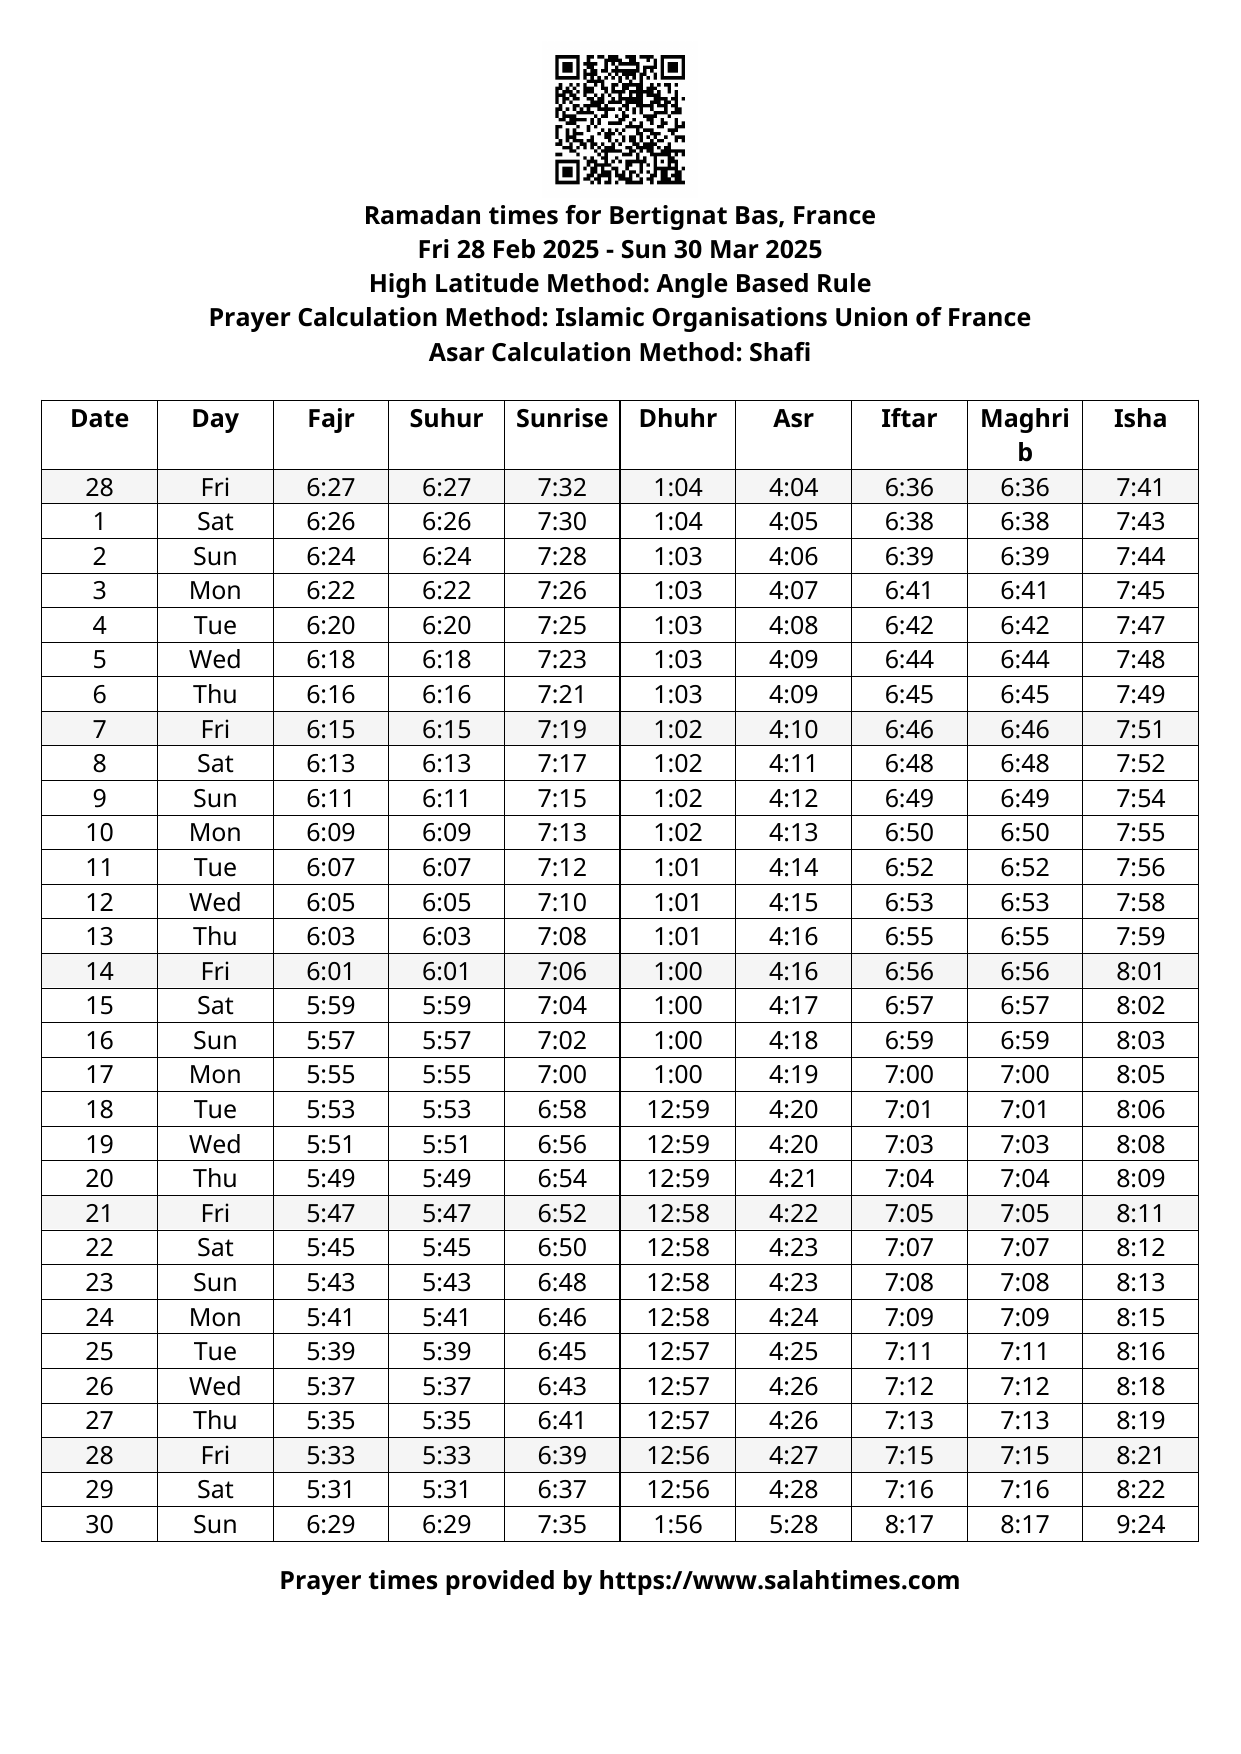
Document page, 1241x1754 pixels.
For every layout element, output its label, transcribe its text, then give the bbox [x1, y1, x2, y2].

table_cell 5 [42, 643, 157, 676]
table_cell 1:04 [621, 470, 735, 503]
table_header Isha [1083, 401, 1198, 469]
table_cell 6:50 [852, 816, 967, 849]
table_cell 6:03 [274, 919, 388, 953]
table_cell 6:46 [852, 712, 967, 745]
table_cell 7:06 [505, 954, 619, 987]
table_cell 1:03 [621, 574, 735, 607]
table_cell 30 [42, 1507, 157, 1541]
table_cell 6:36 [968, 470, 1082, 503]
table_cell 7:00 [968, 1058, 1082, 1091]
table_cell 7:00 [505, 1058, 619, 1091]
table_cell 5:28 [736, 1507, 851, 1541]
table_cell 6:57 [852, 989, 967, 1022]
table_cell 5:51 [274, 1127, 388, 1160]
text Prayer times provided by https://www.salahtimes.com [42, 1563, 1198, 1597]
table_cell 7:56 [1083, 850, 1198, 884]
table_cell 7:09 [852, 1300, 967, 1333]
table_cell 6:05 [274, 885, 388, 918]
table_cell 5:53 [274, 1092, 388, 1126]
table_cell 5:41 [389, 1300, 504, 1333]
table_cell 8:22 [1083, 1473, 1198, 1506]
table_cell 7:41 [1083, 470, 1198, 503]
table_cell 6:13 [274, 746, 388, 780]
table_cell 8:17 [968, 1507, 1082, 1541]
table_cell 6:48 [505, 1265, 619, 1299]
table_cell 6:05 [389, 885, 504, 918]
table_cell 4:27 [736, 1438, 851, 1472]
table_cell 7:25 [505, 608, 619, 642]
table_cell 7:02 [505, 1023, 619, 1057]
table_cell 6:16 [389, 677, 504, 711]
table_cell 7:13 [968, 1404, 1082, 1437]
table_cell 7:09 [968, 1300, 1082, 1333]
table_cell Fri [158, 712, 273, 745]
table_header Maghrib [968, 401, 1082, 469]
table_cell 4:04 [736, 470, 851, 503]
table_cell 4:18 [736, 1023, 851, 1057]
table_cell 6:43 [505, 1369, 619, 1402]
table_cell 8:09 [1083, 1161, 1198, 1195]
table_cell 7:11 [968, 1334, 1082, 1368]
table_cell 21 [42, 1196, 157, 1229]
table_cell 4:15 [736, 885, 851, 918]
table_cell 7:43 [1083, 504, 1198, 538]
table_cell 5:43 [274, 1265, 388, 1299]
table_cell 6:07 [274, 850, 388, 884]
table_cell 9 [42, 781, 157, 814]
table_cell 12:58 [621, 1265, 735, 1299]
table_cell 6:50 [505, 1231, 619, 1264]
text Prayer Calculation Method: Islamic Organisations Union of France [42, 300, 1198, 334]
table_cell 7:12 [852, 1369, 967, 1402]
table_cell Tue [158, 1092, 273, 1126]
table_cell 6:24 [389, 539, 504, 572]
table_cell 7:04 [505, 989, 619, 1022]
table_cell 8:18 [1083, 1369, 1198, 1402]
table_cell Thu [158, 1161, 273, 1195]
table_cell 5:33 [274, 1438, 388, 1472]
table_cell 6:55 [968, 919, 1082, 953]
table_cell 1 [42, 504, 157, 538]
table_cell 1:56 [621, 1507, 735, 1541]
table_cell Mon [158, 574, 273, 607]
table_cell 1:03 [621, 608, 735, 642]
table_cell Tue [158, 1334, 273, 1368]
table_cell 12:57 [621, 1404, 735, 1437]
table_cell 6:20 [274, 608, 388, 642]
table_cell 6:52 [852, 850, 967, 884]
table_cell 1:02 [621, 712, 735, 745]
table_cell Sat [158, 746, 273, 780]
table_cell Fri [158, 1438, 273, 1472]
table_cell 7:49 [1083, 677, 1198, 711]
table_cell 9:24 [1083, 1507, 1198, 1541]
table_cell 6:49 [968, 781, 1082, 814]
table_cell 6:46 [968, 712, 1082, 745]
table_cell 11 [42, 850, 157, 884]
table_cell 7:04 [968, 1161, 1082, 1195]
table_cell 4:09 [736, 677, 851, 711]
table_cell 24 [42, 1300, 157, 1333]
table_cell Wed [158, 1369, 273, 1402]
table_cell 6:57 [968, 989, 1082, 1022]
table_cell 8:02 [1083, 989, 1198, 1022]
table_cell 12:56 [621, 1473, 735, 1506]
table_cell 7:44 [1083, 539, 1198, 572]
table_cell Mon [158, 816, 273, 849]
table_cell 4:11 [736, 746, 851, 780]
table_cell 6:15 [389, 712, 504, 745]
table_cell 7:13 [505, 816, 619, 849]
table_cell 7:10 [505, 885, 619, 918]
table_cell 15 [42, 989, 157, 1022]
table_cell 6:55 [852, 919, 967, 953]
table_cell 8:21 [1083, 1438, 1198, 1472]
table_cell 1:01 [621, 919, 735, 953]
table_cell 7:08 [505, 919, 619, 953]
table_cell 6:01 [389, 954, 504, 987]
table_cell 7:32 [505, 470, 619, 503]
table_cell 5:53 [389, 1092, 504, 1126]
table_cell 7:15 [852, 1438, 967, 1472]
table_cell 6:56 [505, 1127, 619, 1160]
table_cell 22 [42, 1231, 157, 1264]
table_cell 5:51 [389, 1127, 504, 1160]
table_cell 13 [42, 919, 157, 953]
table_cell 6:22 [389, 574, 504, 607]
table_cell 6:45 [852, 677, 967, 711]
table_header Iftar [852, 401, 967, 469]
table_cell 10 [42, 816, 157, 849]
table_cell 6:39 [968, 539, 1082, 572]
table_cell 6:11 [389, 781, 504, 814]
table_cell 4:08 [736, 608, 851, 642]
text High Latitude Method: Angle Based Rule [42, 266, 1198, 300]
table_cell 4:23 [736, 1231, 851, 1264]
text Fri 28 Feb 2025 - Sun 30 Mar 2025 [42, 232, 1198, 266]
table_cell 1:02 [621, 816, 735, 849]
table_cell 5:55 [389, 1058, 504, 1091]
table_cell 7:07 [968, 1231, 1082, 1264]
table_cell 7:52 [1083, 746, 1198, 780]
table_cell 6:11 [274, 781, 388, 814]
table_cell 6:15 [274, 712, 388, 745]
table_cell 14 [42, 954, 157, 987]
table_cell 6:13 [389, 746, 504, 780]
table_cell 8:17 [852, 1507, 967, 1541]
table_cell 27 [42, 1404, 157, 1437]
table_cell 18 [42, 1092, 157, 1126]
table_cell 5:31 [389, 1473, 504, 1506]
table_cell 4:23 [736, 1265, 851, 1299]
table_cell Sun [158, 1265, 273, 1299]
table_cell Wed [158, 885, 273, 918]
table_cell 1:01 [621, 885, 735, 918]
table_cell 4:12 [736, 781, 851, 814]
table_cell 6:44 [968, 643, 1082, 676]
table_cell 4:26 [736, 1369, 851, 1402]
table_cell 1:00 [621, 954, 735, 987]
table_cell 12:58 [621, 1196, 735, 1229]
table_cell 6:29 [389, 1507, 504, 1541]
table_cell 5:45 [389, 1231, 504, 1264]
table_cell 4:17 [736, 989, 851, 1022]
table_cell 7:35 [505, 1507, 619, 1541]
table_cell 4:24 [736, 1300, 851, 1333]
table_cell 6:42 [852, 608, 967, 642]
table_cell 8:08 [1083, 1127, 1198, 1160]
table_cell 6:54 [505, 1161, 619, 1195]
table_cell 7:08 [852, 1265, 967, 1299]
table_header Sunrise [505, 401, 619, 469]
table_cell 5:59 [389, 989, 504, 1022]
table_cell 6:41 [852, 574, 967, 607]
table_cell 1:04 [621, 504, 735, 538]
table_cell 5:33 [389, 1438, 504, 1472]
picture [542, 41, 699, 198]
table_cell Fri [158, 1196, 273, 1229]
table_cell 6:59 [968, 1023, 1082, 1057]
table_cell 6:03 [389, 919, 504, 953]
table_cell 8 [42, 746, 157, 780]
text Ramadan times for Bertignat Bas, France [42, 198, 1198, 232]
table_cell 16 [42, 1023, 157, 1057]
table_cell 6:09 [274, 816, 388, 849]
table_cell 4:26 [736, 1404, 851, 1437]
table_cell 7:48 [1083, 643, 1198, 676]
table_cell 7:03 [852, 1127, 967, 1160]
table_cell Sat [158, 989, 273, 1022]
table_cell 6:38 [968, 504, 1082, 538]
table_cell Thu [158, 677, 273, 711]
table_cell Mon [158, 1058, 273, 1091]
table_cell 5:49 [274, 1161, 388, 1195]
table_header Date [42, 401, 157, 469]
table_cell 6:16 [274, 677, 388, 711]
table_cell 6:52 [505, 1196, 619, 1229]
table_header Day [158, 401, 273, 469]
table_header Suhur [389, 401, 504, 469]
table_cell 4:13 [736, 816, 851, 849]
table_cell 12:59 [621, 1161, 735, 1195]
table_cell 5:41 [274, 1300, 388, 1333]
table_cell 8:19 [1083, 1404, 1198, 1437]
table_cell 6:58 [505, 1092, 619, 1126]
table_cell 6:48 [852, 746, 967, 780]
table_cell 6:53 [968, 885, 1082, 918]
table_cell Fri [158, 470, 273, 503]
table_cell 4:16 [736, 919, 851, 953]
table_cell 4:22 [736, 1196, 851, 1229]
table_cell 8:12 [1083, 1231, 1198, 1264]
table_cell Fri [158, 954, 273, 987]
table_cell 12:59 [621, 1092, 735, 1126]
table_cell 7:00 [852, 1058, 967, 1091]
table_cell 1:00 [621, 1058, 735, 1091]
table_cell 4:19 [736, 1058, 851, 1091]
table_cell 7:16 [852, 1473, 967, 1506]
table_header Asr [736, 401, 851, 469]
table_cell 7:05 [968, 1196, 1082, 1229]
table_header Dhuhr [621, 401, 735, 469]
table_cell 6:27 [389, 470, 504, 503]
table_cell 6:07 [389, 850, 504, 884]
table_cell Tue [158, 850, 273, 884]
table_cell Sat [158, 1473, 273, 1506]
table_cell 6:45 [505, 1334, 619, 1368]
table_cell 4:09 [736, 643, 851, 676]
table_cell 6:53 [852, 885, 967, 918]
table_cell 1:01 [621, 850, 735, 884]
table_cell 6:22 [274, 574, 388, 607]
table_cell 7:01 [968, 1092, 1082, 1126]
table_cell 6:44 [852, 643, 967, 676]
table_cell 8:16 [1083, 1334, 1198, 1368]
table_cell 7:47 [1083, 608, 1198, 642]
table_cell 8:06 [1083, 1092, 1198, 1126]
table_cell 7:30 [505, 504, 619, 538]
table_cell 5:57 [389, 1023, 504, 1057]
table_cell 6:49 [852, 781, 967, 814]
table_cell 1:02 [621, 746, 735, 780]
table_cell Wed [158, 643, 273, 676]
table_cell 6:01 [274, 954, 388, 987]
table_cell 29 [42, 1473, 157, 1506]
table_cell 4:28 [736, 1473, 851, 1506]
table_cell 7:19 [505, 712, 619, 745]
table_cell 7:45 [1083, 574, 1198, 607]
table_cell 7:16 [968, 1473, 1082, 1506]
table_cell 6:09 [389, 816, 504, 849]
table_cell 7:01 [852, 1092, 967, 1126]
table_cell 4:10 [736, 712, 851, 745]
table_cell 7:15 [968, 1438, 1082, 1472]
table_cell 6:56 [852, 954, 967, 987]
table_cell 7:23 [505, 643, 619, 676]
table_cell 4:16 [736, 954, 851, 987]
table_cell 28 [42, 470, 157, 503]
table_cell 6:18 [389, 643, 504, 676]
table_cell 5:47 [274, 1196, 388, 1229]
table_cell 28 [42, 1438, 157, 1472]
table_cell 4:07 [736, 574, 851, 607]
table_cell 7:59 [1083, 919, 1198, 953]
table_cell 5:49 [389, 1161, 504, 1195]
table_cell Mon [158, 1300, 273, 1333]
table_cell 4:20 [736, 1092, 851, 1126]
table_cell 7:15 [505, 781, 619, 814]
table_cell 6:56 [968, 954, 1082, 987]
table_cell 1:02 [621, 781, 735, 814]
table_cell 12:58 [621, 1300, 735, 1333]
text Asar Calculation Method: Shafi [42, 334, 1198, 368]
table_cell 6:39 [505, 1438, 619, 1472]
table_cell 8:13 [1083, 1265, 1198, 1299]
table_cell 7:05 [852, 1196, 967, 1229]
table_cell 8:01 [1083, 954, 1198, 987]
table_cell 7:17 [505, 746, 619, 780]
table_cell 17 [42, 1058, 157, 1091]
table_cell Sun [158, 539, 273, 572]
table_cell 19 [42, 1127, 157, 1160]
table_cell 12 [42, 885, 157, 918]
table_cell 7:21 [505, 677, 619, 711]
table_cell 6:36 [852, 470, 967, 503]
table_cell 8:15 [1083, 1300, 1198, 1333]
table_cell 7:51 [1083, 712, 1198, 745]
table_cell 5:43 [389, 1265, 504, 1299]
table_cell 6:26 [274, 504, 388, 538]
table_cell 5:59 [274, 989, 388, 1022]
table_cell 26 [42, 1369, 157, 1402]
table_cell 7:54 [1083, 781, 1198, 814]
table_cell 6:29 [274, 1507, 388, 1541]
table_cell 5:37 [274, 1369, 388, 1402]
table_cell 5:39 [274, 1334, 388, 1368]
table_cell Thu [158, 1404, 273, 1437]
table_cell 5:55 [274, 1058, 388, 1091]
table_cell 6:26 [389, 504, 504, 538]
table_cell 5:31 [274, 1473, 388, 1506]
table_cell 6:42 [968, 608, 1082, 642]
table_cell 7:04 [852, 1161, 967, 1195]
table_cell 6:45 [968, 677, 1082, 711]
table_cell 12:58 [621, 1231, 735, 1264]
table_cell 2 [42, 539, 157, 572]
table_cell 4:06 [736, 539, 851, 572]
table_cell 12:59 [621, 1127, 735, 1160]
table_cell 1:00 [621, 989, 735, 1022]
table_cell 4:25 [736, 1334, 851, 1368]
table_cell 4:21 [736, 1161, 851, 1195]
table_cell 6:48 [968, 746, 1082, 780]
table_cell Sun [158, 1507, 273, 1541]
table_cell 6:41 [505, 1404, 619, 1437]
table_cell 3 [42, 574, 157, 607]
table_cell Wed [158, 1127, 273, 1160]
table_cell 5:35 [274, 1404, 388, 1437]
table_cell 7:12 [505, 850, 619, 884]
table_cell 4 [42, 608, 157, 642]
table_cell 8:11 [1083, 1196, 1198, 1229]
table_cell 5:35 [389, 1404, 504, 1437]
table_cell Sun [158, 781, 273, 814]
table_cell 25 [42, 1334, 157, 1368]
table_cell 1:03 [621, 539, 735, 572]
table_cell Tue [158, 608, 273, 642]
table_cell 6:20 [389, 608, 504, 642]
table_cell 6:41 [968, 574, 1082, 607]
table_cell 8:05 [1083, 1058, 1198, 1091]
table_cell 7:07 [852, 1231, 967, 1264]
table_cell 6:37 [505, 1473, 619, 1506]
table_cell 7 [42, 712, 157, 745]
table_cell 6:46 [505, 1300, 619, 1333]
table_cell 7:26 [505, 574, 619, 607]
table_cell 4:20 [736, 1127, 851, 1160]
table_cell 5:39 [389, 1334, 504, 1368]
table_cell 5:47 [389, 1196, 504, 1229]
table_cell Sun [158, 1023, 273, 1057]
table_cell 5:45 [274, 1231, 388, 1264]
table_cell 12:57 [621, 1334, 735, 1368]
table_header Fajr [274, 401, 388, 469]
table_cell 6:18 [274, 643, 388, 676]
table_cell 4:05 [736, 504, 851, 538]
table_cell 6:27 [274, 470, 388, 503]
table_cell 5:57 [274, 1023, 388, 1057]
table_cell 23 [42, 1265, 157, 1299]
table_cell 4:14 [736, 850, 851, 884]
table_cell 6 [42, 677, 157, 711]
table_cell Thu [158, 919, 273, 953]
table_cell 6:39 [852, 539, 967, 572]
table_cell 7:55 [1083, 816, 1198, 849]
table_cell 12:56 [621, 1438, 735, 1472]
table_cell 7:08 [968, 1265, 1082, 1299]
table_cell 1:03 [621, 677, 735, 711]
table_cell 1:03 [621, 643, 735, 676]
table_cell 12:57 [621, 1369, 735, 1402]
table_cell 6:50 [968, 816, 1082, 849]
table_cell 1:00 [621, 1023, 735, 1057]
table_cell 8:03 [1083, 1023, 1198, 1057]
table_cell 6:52 [968, 850, 1082, 884]
table_cell Sat [158, 1231, 273, 1264]
table_cell 7:11 [852, 1334, 967, 1368]
table_cell Sat [158, 504, 273, 538]
table_cell 6:38 [852, 504, 967, 538]
table_cell 6:24 [274, 539, 388, 572]
table_cell 5:37 [389, 1369, 504, 1402]
table_cell 7:58 [1083, 885, 1198, 918]
table_cell 7:03 [968, 1127, 1082, 1160]
table_cell 7:13 [852, 1404, 967, 1437]
table_cell 7:12 [968, 1369, 1082, 1402]
table_cell 7:28 [505, 539, 619, 572]
table_cell 6:59 [852, 1023, 967, 1057]
table_cell 20 [42, 1161, 157, 1195]
